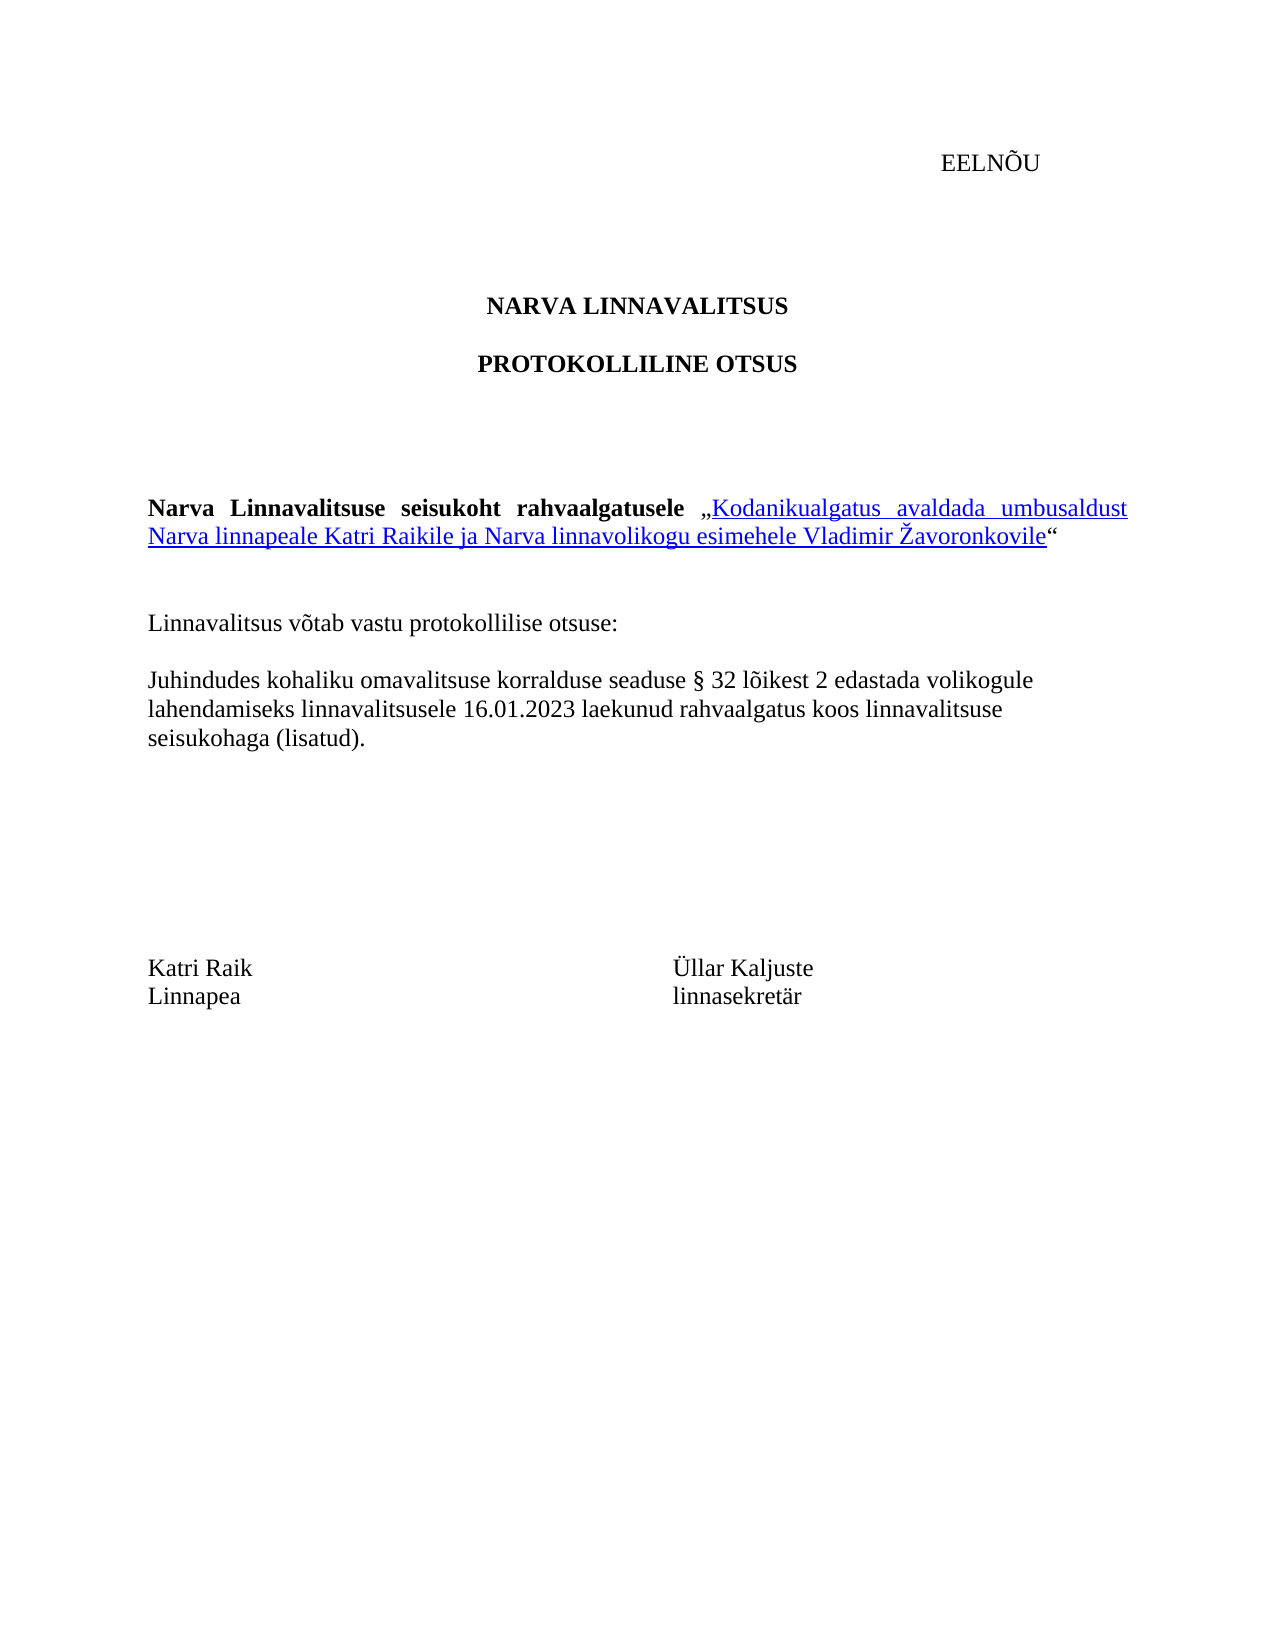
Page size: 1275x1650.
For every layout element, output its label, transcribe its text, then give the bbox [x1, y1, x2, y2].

text PROTOKOLLILINE OTSUS [148, 349, 1127, 378]
text Katri Raik Üllar Kaljuste [148, 953, 1127, 981]
text Juhindudes kohaliku omavalitsuse korralduse seaduse § 32 lõikest 2 edastada volikogule lahendamiseks linnavalitsusele 16.01.2023 laekunud rahvaalgatus koos linnavalitsuse seisukohaga (lisatud). [148, 665, 1127, 751]
text Linnapea linnasekretär [148, 981, 1127, 1010]
text Narva Linnavalitsuse seisukoht rahvaalgatusele „Kodanikualgatus avaldada umbusaldust Narva linnapeale Katri Raikile ja Narva linnavolikogu esimehele Vladimir Žavoronkovile“ [148, 493, 1127, 579]
text Linnavalitsus võtab vastu protokollilise otsuse: [148, 608, 1127, 636]
text NARVA LINNAVALITSUS [148, 291, 1127, 320]
text EELNÕU [148, 148, 1127, 176]
